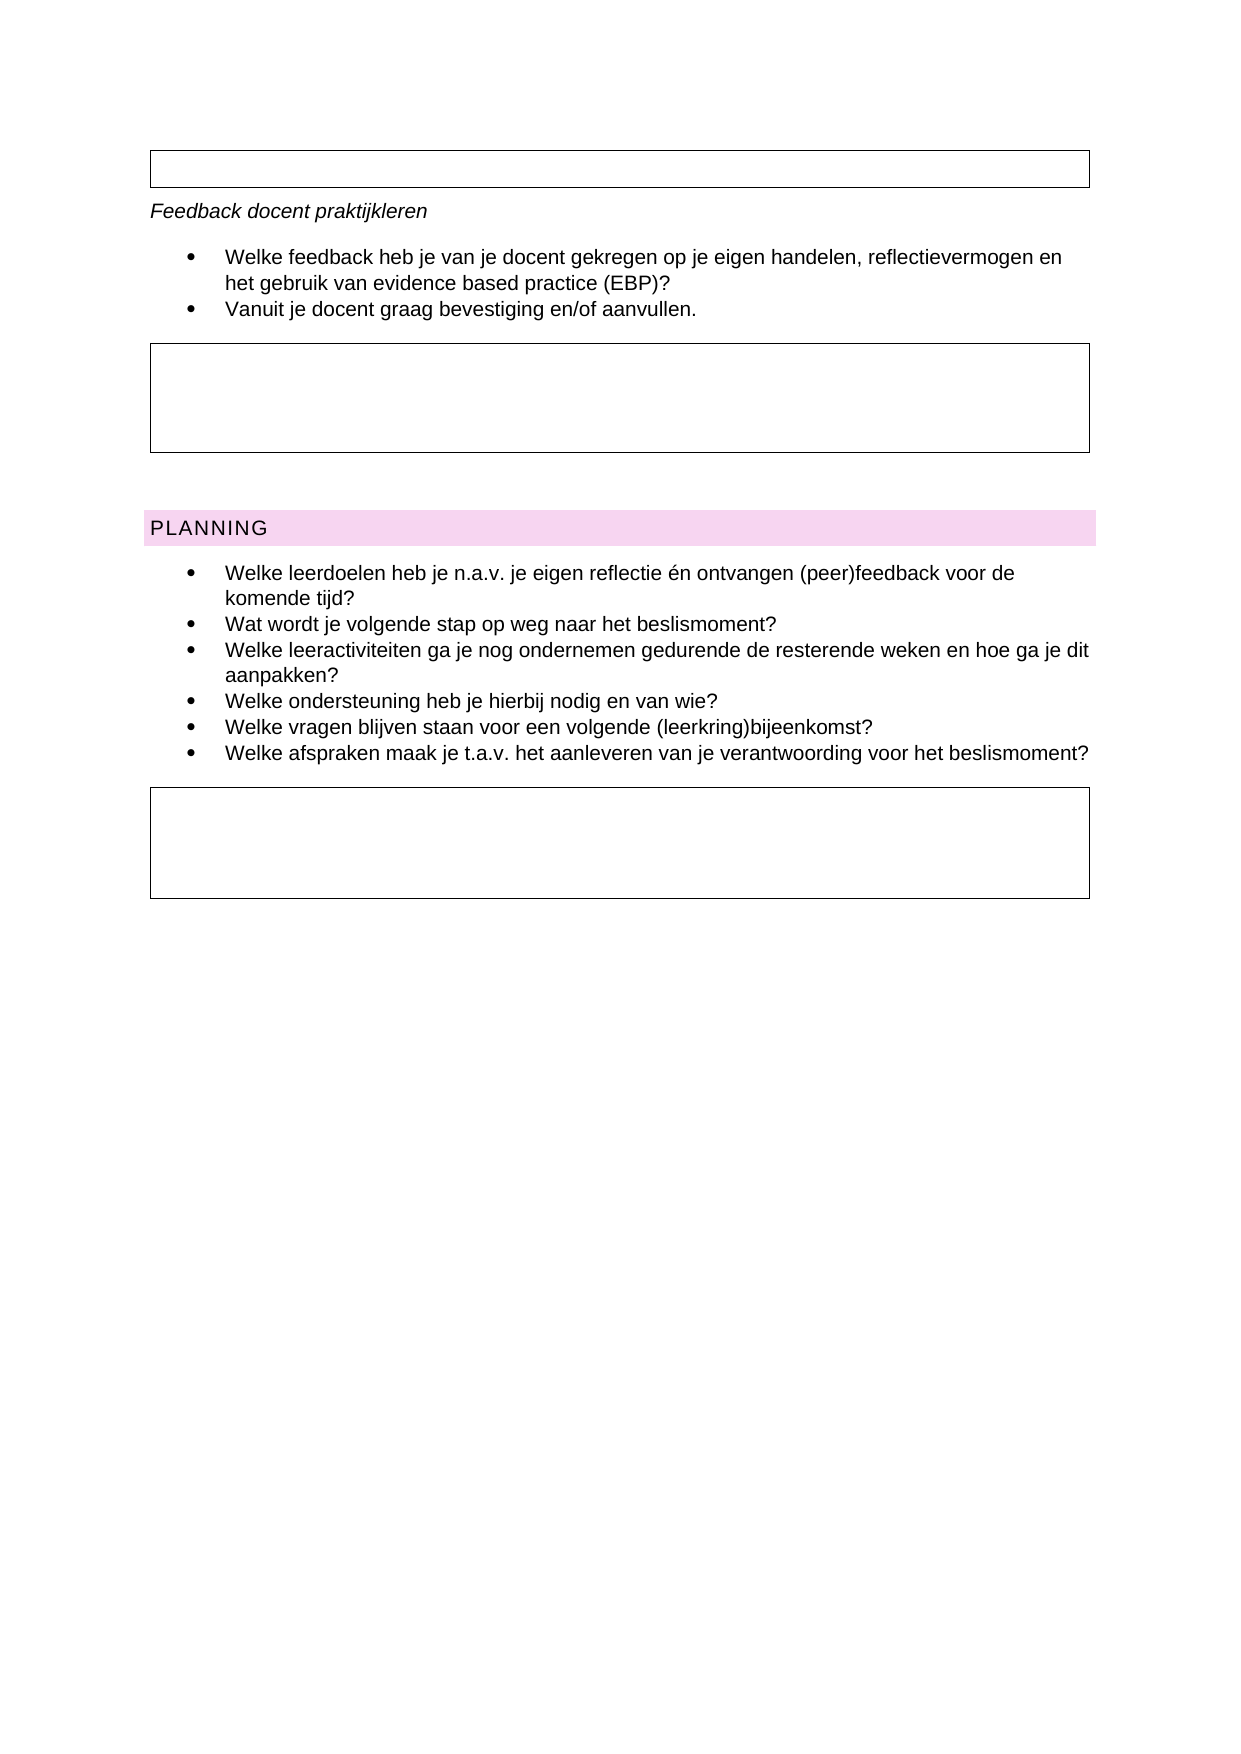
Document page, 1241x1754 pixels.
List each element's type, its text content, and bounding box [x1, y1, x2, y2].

list Welke leeractiviteiten ga je nog ondernemen gedurende de resterende weken en hoe ga je dit aanpakken? [187, 637, 1090, 687]
table_header [151, 151, 1089, 187]
table_header [151, 344, 1089, 452]
list Vanuit je docent graag bevestiging en/of aanvullen. [187, 296, 1090, 320]
list Welke vragen blijven staan voor een volgende (leerkring)bijeenkomst? [187, 714, 1090, 739]
text Feedback docent praktijkleren [150, 198, 1090, 222]
table_header [151, 788, 1089, 898]
list Welke feedback heb je van je docent gekregen op je eigen handelen, reflectievermogen en het gebruik van evidence based practice (EBP)? [187, 245, 1090, 295]
list Welke afspraken maak je t.a.v. het aanleveren van je verantwoording voor het beslismoment? [187, 740, 1090, 764]
list Welke ondersteuning heb je hierbij nodig en van wie? [187, 689, 1090, 713]
subtitle Planning [150, 516, 1090, 540]
list Welke leerdoelen heb je n.a.v. je eigen reflectie én ontvangen (peer)feedback voor de komende tijd? [187, 560, 1090, 610]
list Wat wordt je volgende stap op weg naar het beslismoment? [187, 612, 1090, 636]
